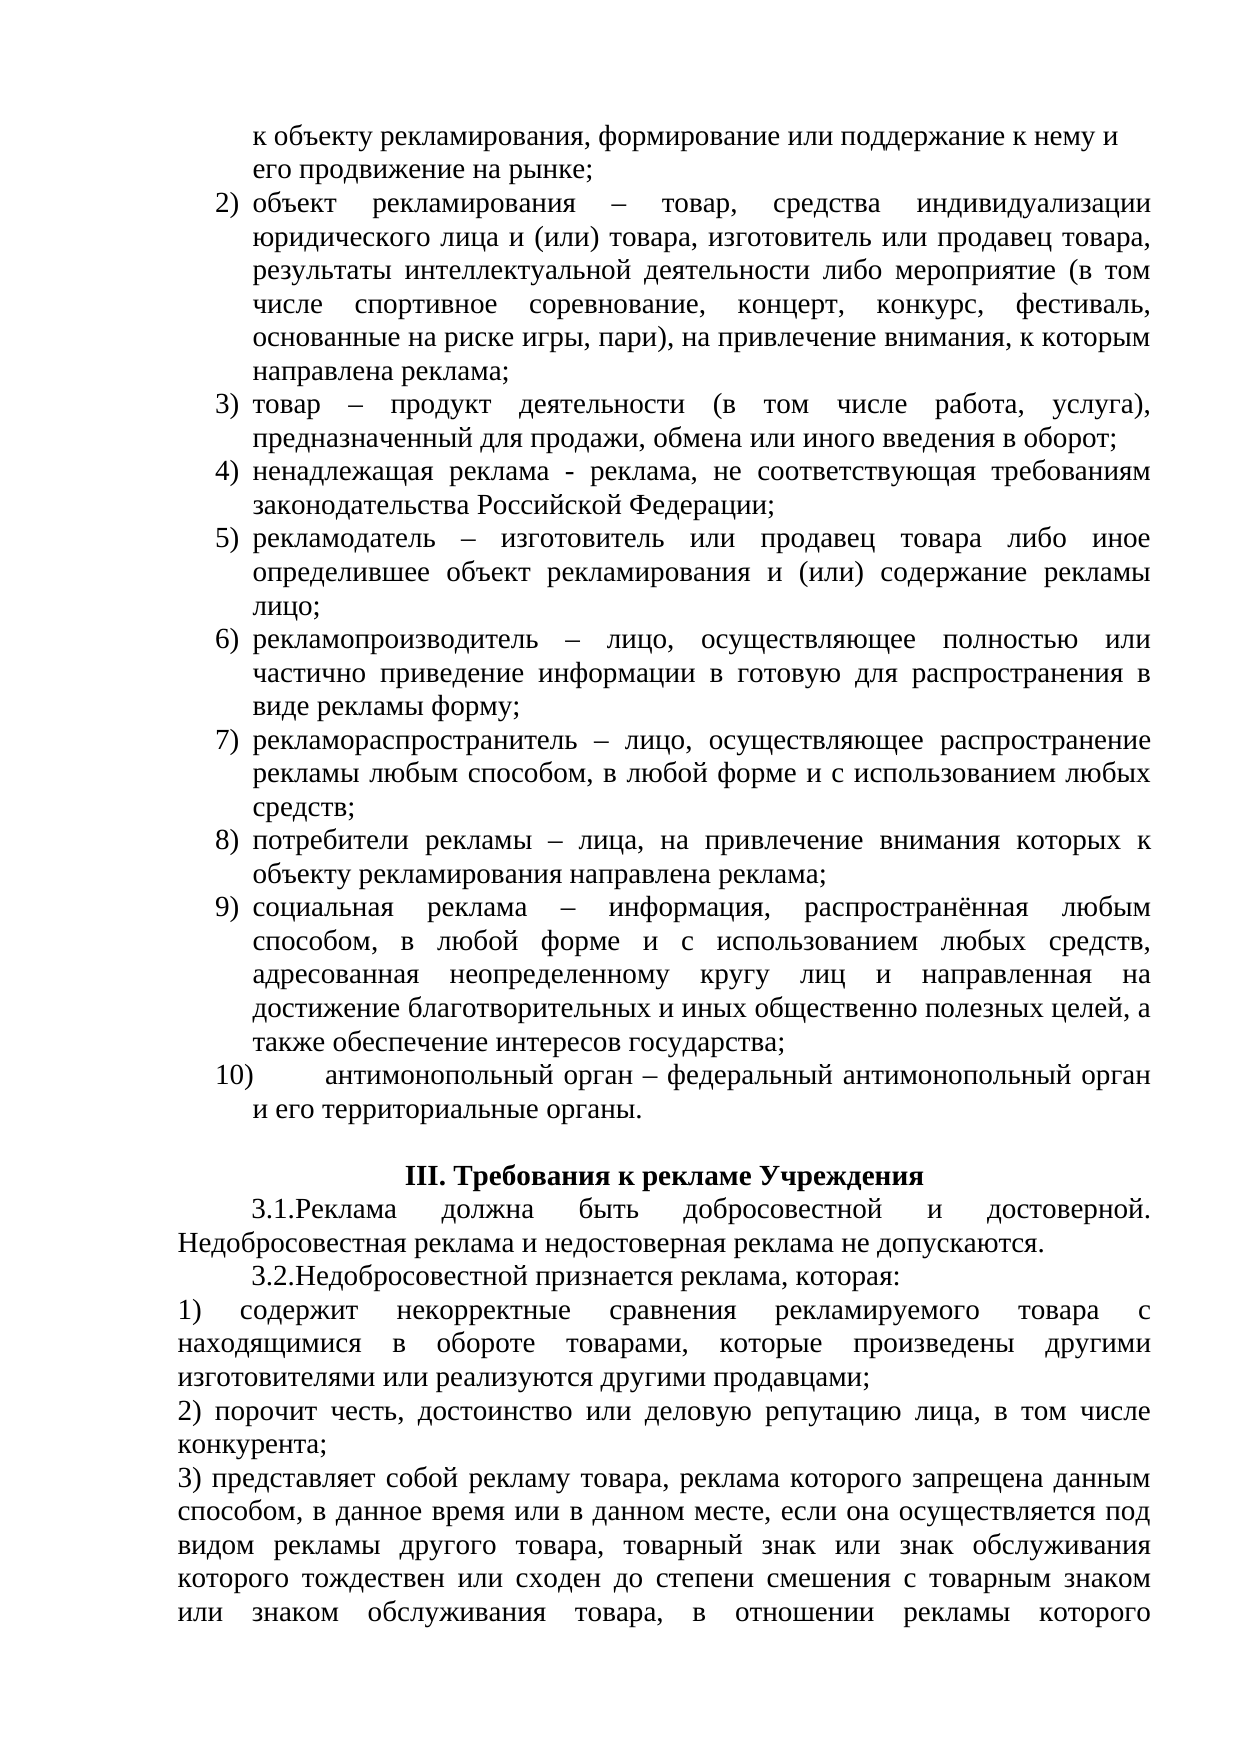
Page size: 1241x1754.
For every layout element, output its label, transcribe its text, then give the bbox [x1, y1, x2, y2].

text 3.2.Недобросовестной признается реклама, которая: [118, 1258, 1152, 1292]
text 2) порочит честь, достоинство или деловую репутацию лица, в том числе конкурента; [177, 1393, 1152, 1460]
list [215, 118, 1152, 185]
text 1) содержит некорректные сравнения рекламируемого товара с находящимися в обороте товарами, которые произведены другими изготовителями или реализуются другими продавцами; [177, 1292, 1152, 1393]
list рекламопроизводитель – лицо, осуществляющее полностью или частично приведение информации в готовую для распространения в виде рекламы форму; [215, 621, 1152, 722]
list социальная реклама – информация, распространённая любым способом, в любой форме и с использованием любых средств, адресованная неопределенному кругу лиц и направленная на достижение благотворительных и иных общественно полезных целей, а также обеспечение интересов государства; [215, 889, 1152, 1057]
text 3.1.Реклама должна быть добросовестной и достоверной. Недобросовестная реклама и недостоверная реклама не допускаются. [177, 1191, 1152, 1258]
text III. Требования к рекламе Учреждения [118, 1158, 1152, 1191]
list потребители рекламы – лица, на привлечение внимания которых к объекту рекламирования направлена реклама; [215, 822, 1152, 889]
list объект рекламирования – товар, средства индивидуализации юридического лица и (или) товара, изготовитель или продавец товара, результаты интеллектуальной деятельности либо мероприятие (в том числе спортивное соревнование, концерт, конкурс, фестиваль, основанные на риске игры, пари), на привлечение внимания, к которым направлена реклама; [215, 185, 1152, 386]
list ненадлежащая реклама - реклама, не соответствующая требованиям законодательства Российской Федерации; [215, 453, 1152, 521]
list рекламораспространитель – лицо, осуществляющее распространение рекламы любым способом, в любой форме и с использованием любых средств; [215, 722, 1152, 822]
list антимонопольный орган – федеральный антимонопольный орган и его территориальные органы. [215, 1057, 1152, 1124]
list товар – продукт деятельности (в том числе работа, услуга), предназначенный для продажи, обмена или иного введения в оборот; [215, 386, 1152, 453]
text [177, 1460, 1152, 1627]
list рекламодатель – изготовитель или продавец товара либо иное определившее объект рекламирования и (или) содержание рекламы лицо; [215, 521, 1152, 621]
